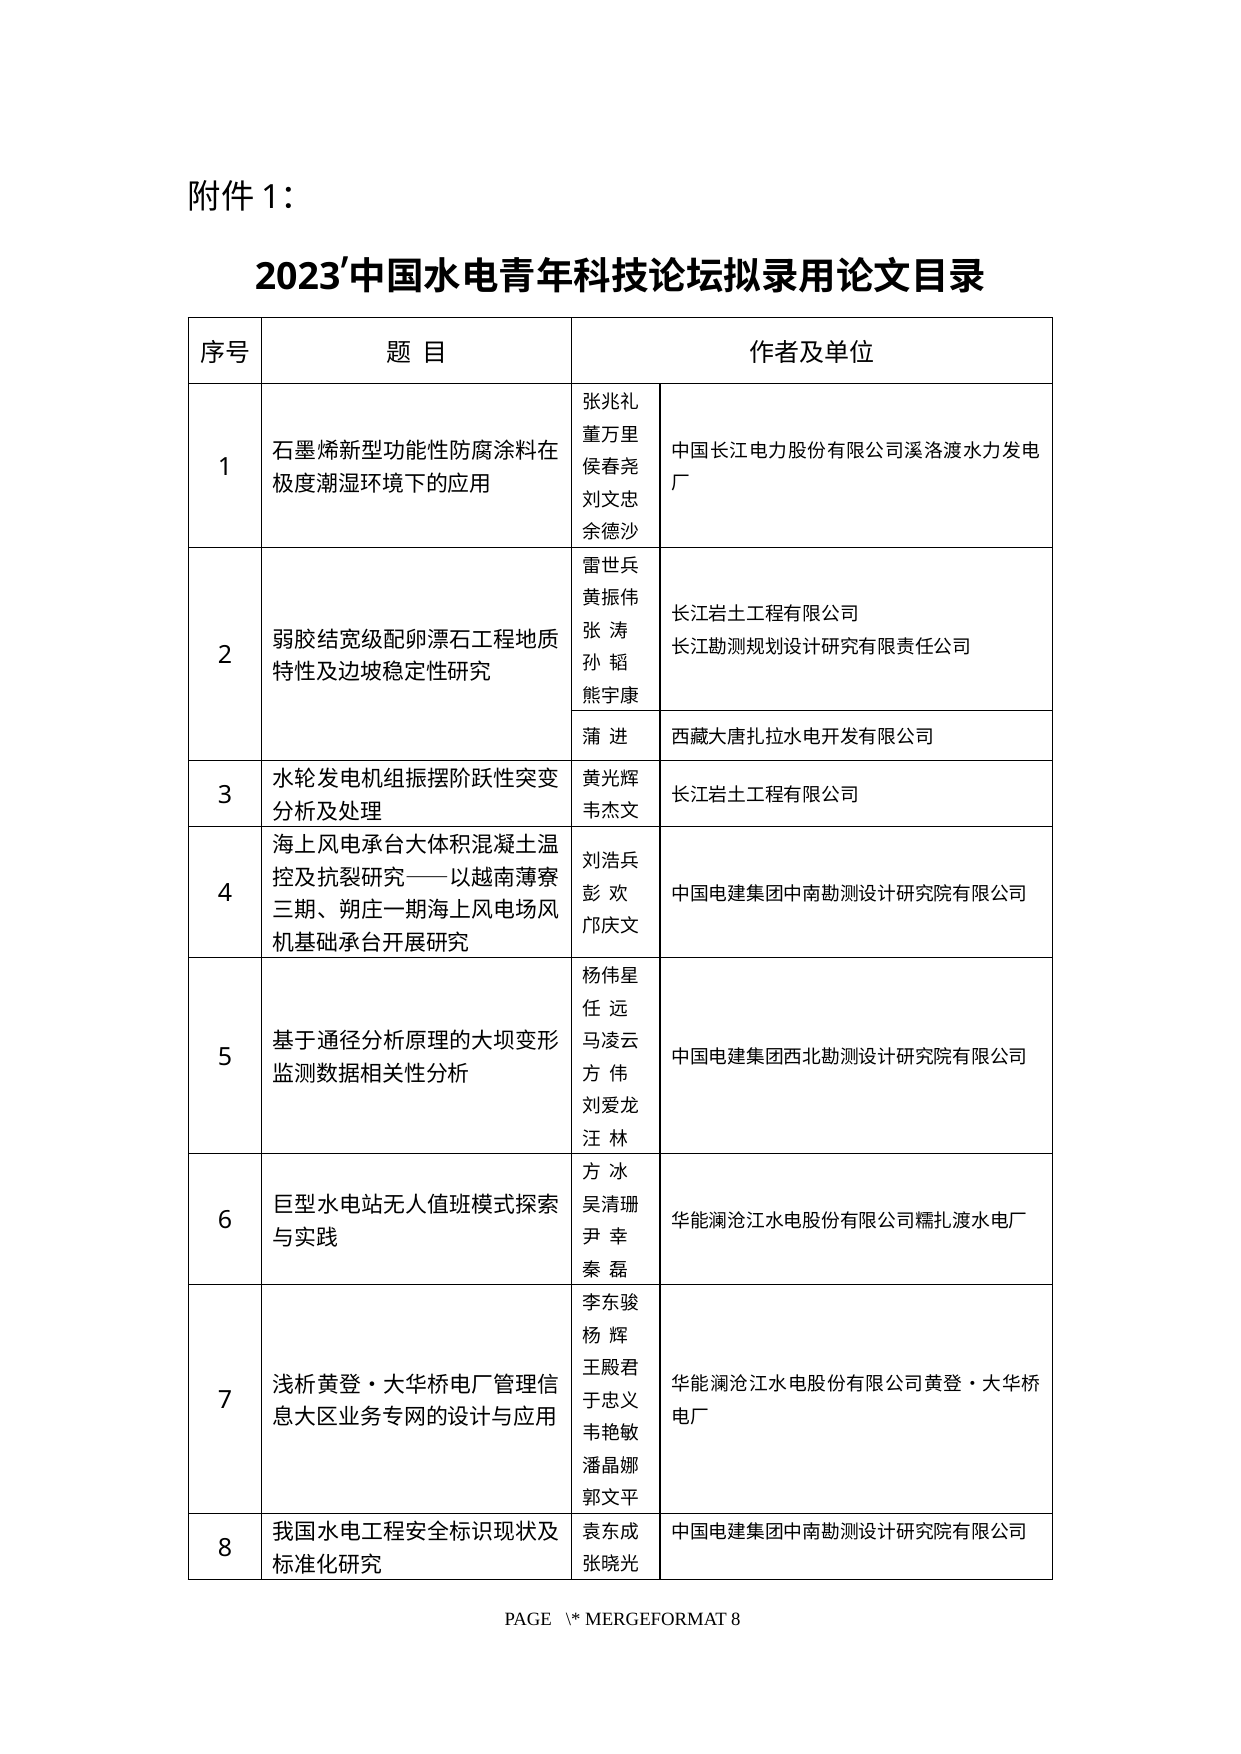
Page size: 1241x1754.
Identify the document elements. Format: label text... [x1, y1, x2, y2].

table_cell 巨型水电站无人值班模式探索与实践 [262, 1154, 571, 1284]
text 附件1： [187, 162, 1053, 227]
table_cell 华能澜沧江水电股份有限公司黄登•大华桥电厂 [661, 1285, 1052, 1513]
table_cell 石墨烯新型功能性防腐涂料在极度潮湿环境下的应用 [262, 384, 571, 547]
table_cell 黄光辉 韦杰文 [572, 761, 659, 826]
table_cell 中国长江电力股份有限公司溪洛渡水力发电厂 [661, 384, 1052, 547]
table_cell 水轮发电机组振摆阶跃性突变分析及处理 [262, 761, 571, 826]
table_cell 海上风电承台大体积混凝土温控及抗裂研究——以越南薄寮三期、朔庄一期海上风电场风机基础承台开展研究 [262, 827, 571, 957]
text 2023’中国水电青年科技论坛拟录用论文目录 [187, 239, 1053, 304]
table_header 序号 [189, 318, 261, 383]
table_cell 雷世兵 黄振伟 张 涛 孙 韬 熊宇康 [572, 548, 659, 710]
table_cell 2 [189, 548, 261, 760]
table_cell 刘浩兵 彭 欢 邝庆文 [572, 827, 659, 957]
table_cell 华能澜沧江水电股份有限公司糯扎渡水电厂 [661, 1154, 1052, 1284]
table_cell 杨伟星 任 远 马凌云 方 伟 刘爱龙 汪 林 [572, 958, 659, 1153]
table_cell 4 [189, 827, 261, 957]
table_cell 7 [189, 1285, 261, 1513]
table_cell 弱胶结宽级配卵漂石工程地质特性及边坡稳定性研究 [262, 548, 571, 760]
table_header 题 目 [262, 318, 571, 383]
table_cell 1 [189, 384, 261, 547]
table_cell 我国水电工程安全标识现状及标准化研究 [262, 1514, 571, 1579]
table_cell 中国电建集团中南勘测设计研究院有限公司 [661, 827, 1052, 957]
table_header 作者及单位 [572, 318, 1052, 383]
table_cell 浅析黄登•大华桥电厂管理信息大区业务专网的设计与应用 [262, 1285, 571, 1513]
table_cell 基于通径分析原理的大坝变形监测数据相关性分析 [262, 958, 571, 1153]
table_cell 西藏大唐扎拉水电开发有限公司 [661, 711, 1052, 760]
table_cell 长江岩土工程有限公司 [661, 761, 1052, 826]
table_cell 中国电建集团中南勘测设计研究院有限公司 [661, 1514, 1052, 1579]
table_cell 方 冰 吴清珊 尹 幸 秦 磊 [572, 1154, 659, 1284]
table_cell 李东骏 杨 辉 王殿君 于忠义 韦艳敏 潘晶娜 郭文平 [572, 1285, 659, 1513]
table_cell 8 [189, 1514, 261, 1579]
table_cell 张兆礼 董万里 侯春尧 刘文忠 余德沙 [572, 384, 659, 547]
table_cell 6 [189, 1154, 261, 1284]
table_cell 蒲 进 [572, 711, 659, 760]
table_cell 长江岩土工程有限公司 长江勘测规划设计研究有限责任公司 [661, 548, 1052, 710]
table_cell 3 [189, 761, 261, 826]
table_cell 袁东成 张晓光 潘 建 [572, 1514, 659, 1579]
table_cell 5 [189, 958, 261, 1153]
table_cell 中国电建集团西北勘测设计研究院有限公司 [661, 958, 1052, 1153]
